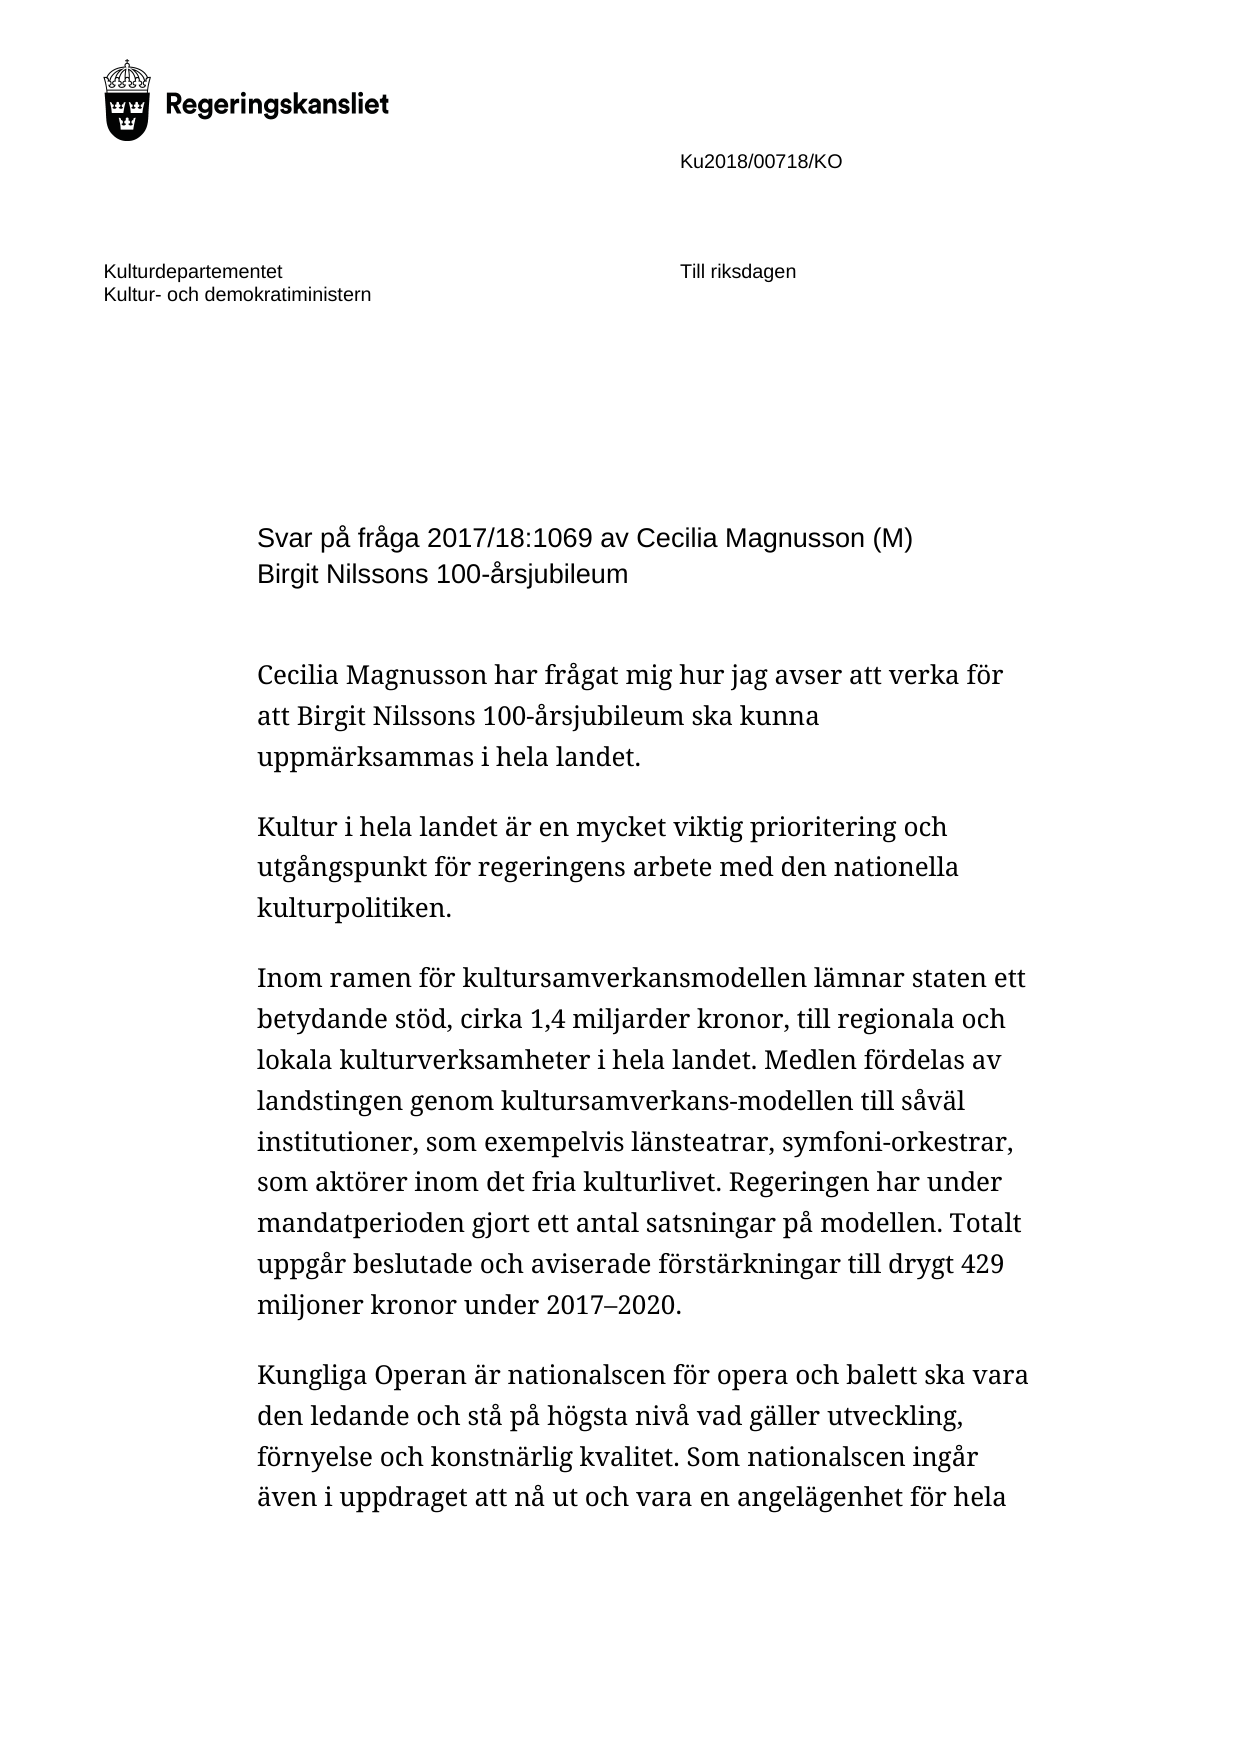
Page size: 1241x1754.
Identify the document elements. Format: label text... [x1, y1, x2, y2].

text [257, 1357, 1033, 1514]
text Kultur i hela landet är en mycket viktig prioritering och utgångspunkt för regeringens arbete med den nationella kulturpolitiken. [257, 808, 1033, 925]
title Svar på fråga 2017/18:1069 av Cecilia Magnusson (M) Birgit Nilssons 100-årsjubileum [257, 522, 1033, 589]
picture [103, 59, 389, 141]
text Cecilia Magnusson har frågat mig hur jag avser att verka för att Birgit Nilssons 100-årsjubileum ska kunna uppmärksammas i hela landet. [257, 657, 1033, 774]
text Inom ramen för kultursamverkansmodellen lämnar staten ett betydande stöd, cirka 1,4 miljarder kronor, till regionala och lokala kulturverksamheter i hela landet. Medlen fördelas av landstingen genom kultursamverkans-modellen till såväl institutioner, som exempelvis länsteatrar, symfoni-orkestrar, som aktörer inom det fria kulturlivet. Regeringen har under mandatperioden gjort ett antal satsningar på modellen. Totalt uppgår beslutade och aviserade förstärkningar till drygt 429 miljoner kronor under 2017–2020. [257, 960, 1033, 1322]
